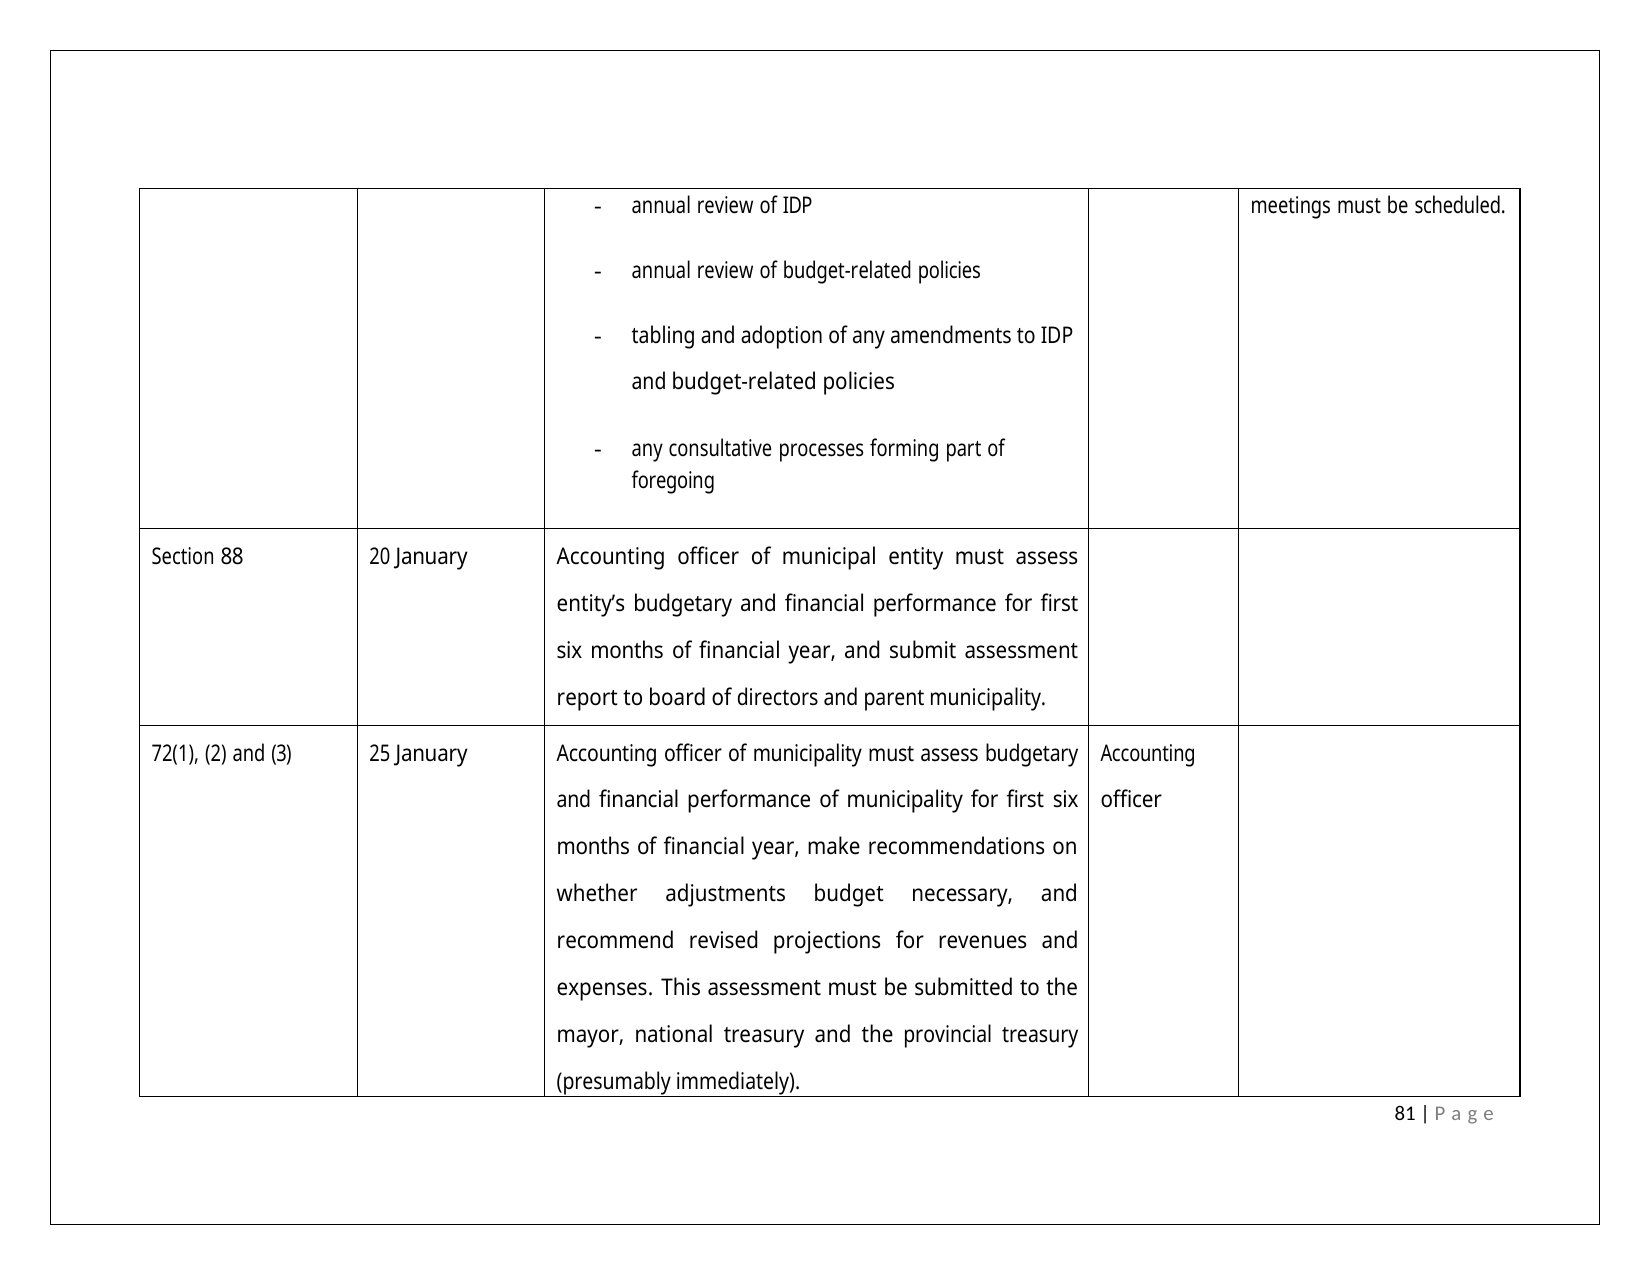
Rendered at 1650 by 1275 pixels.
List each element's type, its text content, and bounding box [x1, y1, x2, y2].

table_cell [1239, 726, 1519, 1096]
table_cell Accounting officer [1089, 726, 1238, 1096]
table_cell [1239, 529, 1519, 725]
table_header [1089, 189, 1238, 528]
table_cell Accounting officer of municipality must assess budgetary and financial performance of municipality for first six months of financial year, make recommendations on whether adjustments budget necessary, and recommend revised projections for revenues and expenses. This assessment must be submitted to the mayor, national treasury and the provincial treasury (presumably immediately). [545, 726, 1088, 1096]
table_header annual review of IDP annual review of budget-related policies tabling and adoption of any amendments to IDP and budget-related policies any consultative processes forming part of foregoing [545, 189, 1088, 528]
table_header [358, 189, 544, 528]
table_cell 25 January [358, 726, 544, 1096]
table_cell [1089, 529, 1238, 725]
table_cell Section 88 [140, 529, 357, 725]
table_cell Accounting officer of municipal entity must assess entity’s budgetary and financial performance for first six months of financial year, and submit assessment report to board of directors and parent municipality. [545, 529, 1088, 725]
table_header [140, 189, 357, 528]
table_header meetings must be scheduled. [1239, 189, 1519, 528]
table_cell 20 January [358, 529, 544, 725]
table_cell 72(1), (2) and (3) [140, 726, 357, 1096]
